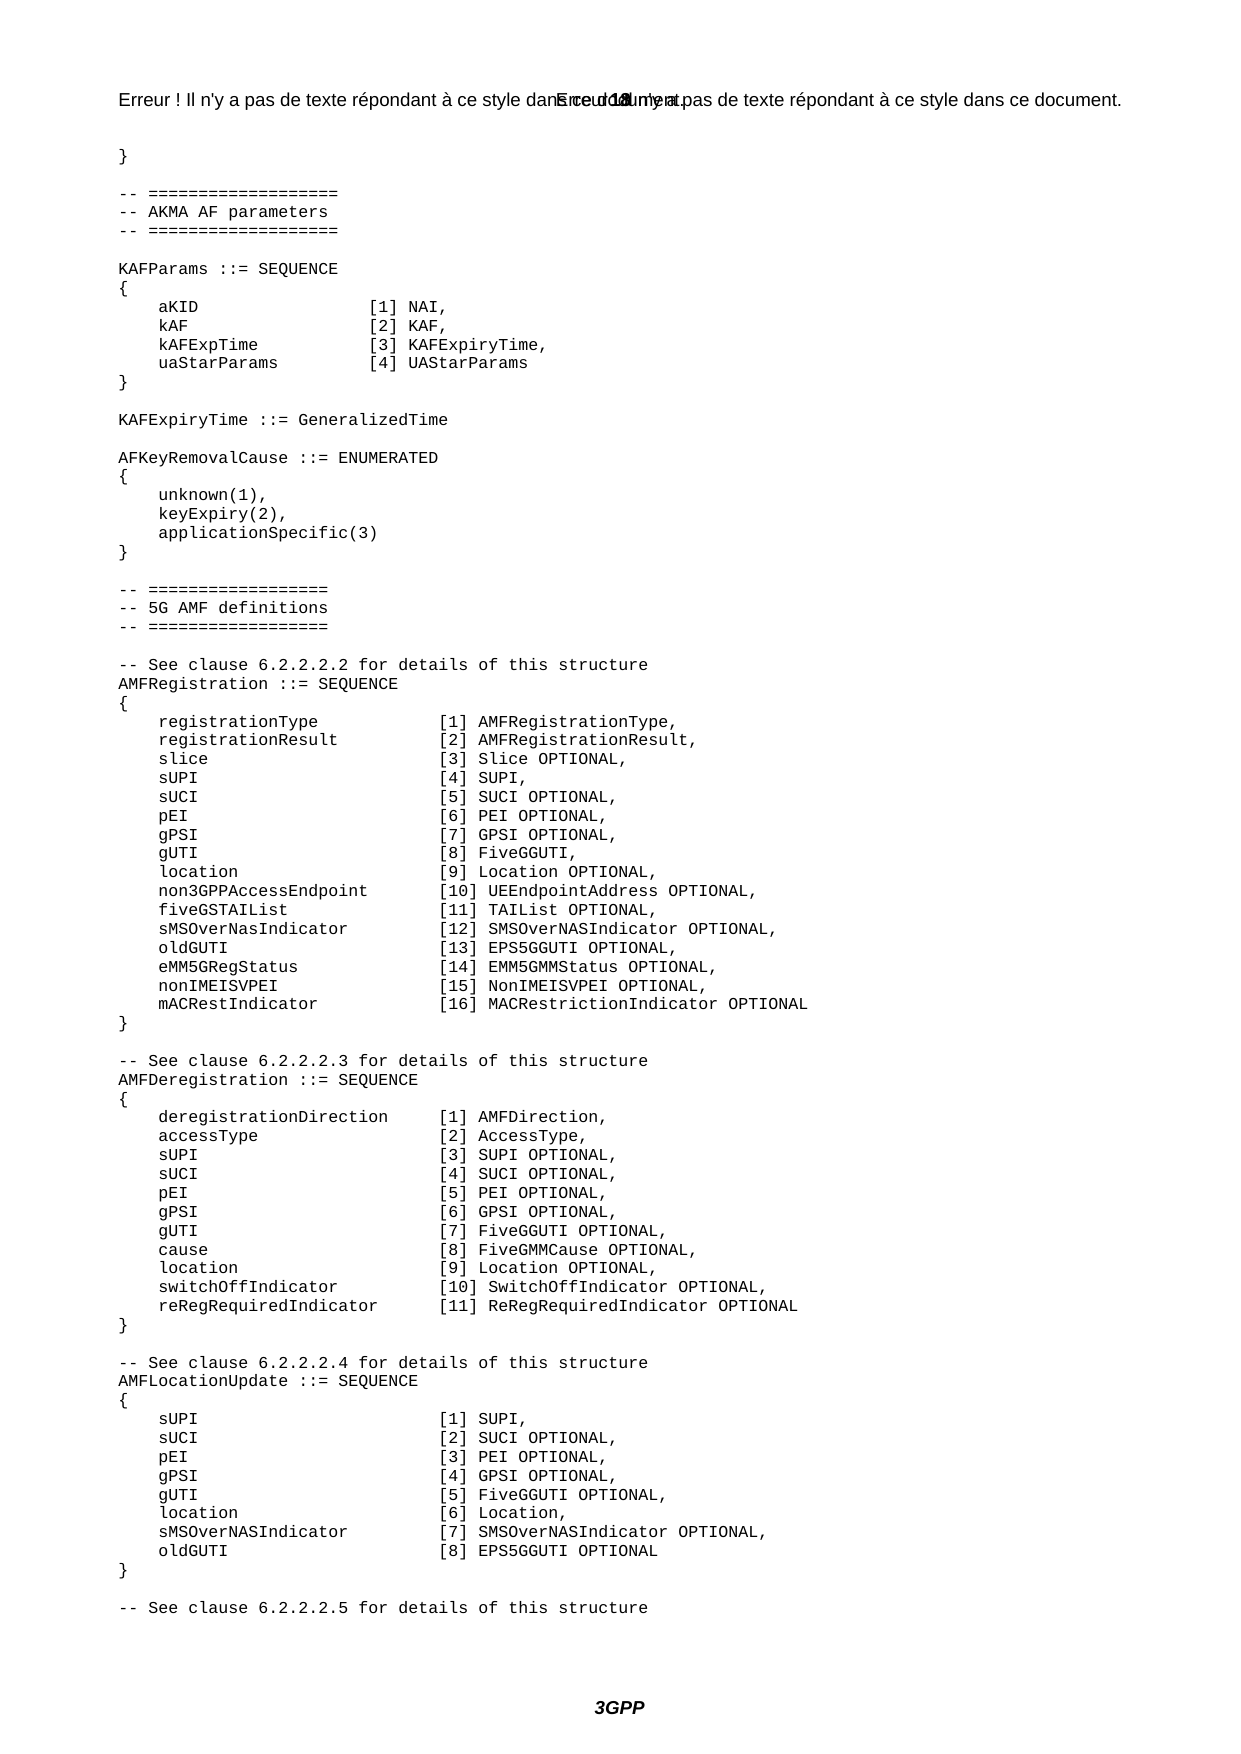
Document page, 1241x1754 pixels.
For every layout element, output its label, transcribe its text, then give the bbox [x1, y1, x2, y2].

text switchOffIndicator [10] SwitchOffIndicator OPTIONAL, [118, 1279, 1122, 1298]
text eMM5GRegStatus [14] EMM5GMMStatus OPTIONAL, [118, 958, 1122, 977]
text } [118, 543, 1122, 562]
text oldGUTI [8] EPS5GGUTI OPTIONAL [118, 1543, 1122, 1562]
text sMSOverNASIndicator [7] SMSOverNASIndicator OPTIONAL, [118, 1524, 1122, 1543]
text -- See clause 6.2.2.2.2 for details of this structure [118, 657, 1122, 675]
text gUTI [7] FiveGGUTI OPTIONAL, [118, 1222, 1122, 1241]
text non3GPPAccessEndpoint [10] UEEndpointAddress OPTIONAL, [118, 883, 1122, 902]
text location [6] Location, [118, 1505, 1122, 1524]
text slice [3] Slice OPTIONAL, [118, 751, 1122, 770]
text -- ================== [118, 619, 1122, 638]
text -- =================== [118, 185, 1122, 204]
text } [118, 374, 1122, 393]
text gUTI [8] FiveGGUTI, [118, 845, 1122, 864]
text accessType [2] AccessType, [118, 1128, 1122, 1147]
text } [118, 1015, 1122, 1034]
text { [118, 694, 1122, 713]
text reRegRequiredIndicator [11] ReRegRequiredIndicator OPTIONAL [118, 1298, 1122, 1316]
text pEI [5] PEI OPTIONAL, [118, 1184, 1122, 1203]
text KAFParams ::= SEQUENCE [118, 261, 1122, 279]
text unknown(1), [118, 487, 1122, 506]
text registrationType [1] AMFRegistrationType, [118, 713, 1122, 732]
text applicationSpecific(3) [118, 524, 1122, 543]
text sUCI [4] SUCI OPTIONAL, [118, 1166, 1122, 1184]
text AMFDeregistration ::= SEQUENCE [118, 1071, 1122, 1090]
text kAFExpTime [3] KAFExpiryTime, [118, 336, 1122, 355]
text mACRestIndicator [16] MACRestrictionIndicator OPTIONAL [118, 996, 1122, 1015]
text gPSI [4] GPSI OPTIONAL, [118, 1467, 1122, 1486]
text { [118, 279, 1122, 298]
text KAFExpiryTime ::= GeneralizedTime [118, 411, 1122, 430]
text nonIMEISVPEI [15] NonIMEISVPEI OPTIONAL, [118, 977, 1122, 996]
text gPSI [6] GPSI OPTIONAL, [118, 1203, 1122, 1222]
text { [118, 1090, 1122, 1109]
text sUPI [3] SUPI OPTIONAL, [118, 1147, 1122, 1166]
text pEI [3] PEI OPTIONAL, [118, 1448, 1122, 1467]
text fiveGSTAIList [11] TAIList OPTIONAL, [118, 902, 1122, 921]
text kAF [2] KAF, [118, 317, 1122, 336]
text -- AKMA AF parameters [118, 204, 1122, 223]
text -- See clause 6.2.2.2.4 for details of this structure [118, 1354, 1122, 1373]
text sUCI [2] SUCI OPTIONAL, [118, 1429, 1122, 1448]
text location [9] Location OPTIONAL, [118, 864, 1122, 883]
text deregistrationDirection [1] AMFDirection, [118, 1109, 1122, 1128]
text -- See clause 6.2.2.2.3 for details of this structure [118, 1052, 1122, 1071]
text { [118, 468, 1122, 487]
text } [118, 147, 1122, 166]
text gPSI [7] GPSI OPTIONAL, [118, 826, 1122, 845]
text -- See clause 6.2.2.2.5 for details of this structure [118, 1599, 1122, 1618]
text sUCI [5] SUCI OPTIONAL, [118, 788, 1122, 807]
text AFKeyRemovalCause ::= ENUMERATED [118, 449, 1122, 468]
text sUPI [4] SUPI, [118, 770, 1122, 788]
text AMFRegistration ::= SEQUENCE [118, 675, 1122, 694]
text sMSOverNasIndicator [12] SMSOverNASIndicator OPTIONAL, [118, 921, 1122, 939]
text -- =================== [118, 223, 1122, 242]
text oldGUTI [13] EPS5GGUTI OPTIONAL, [118, 939, 1122, 958]
text -- ================== [118, 581, 1122, 600]
text registrationResult [2] AMFRegistrationResult, [118, 732, 1122, 751]
text location [9] Location OPTIONAL, [118, 1260, 1122, 1279]
text sUPI [1] SUPI, [118, 1411, 1122, 1429]
text } [118, 1316, 1122, 1335]
text gUTI [5] FiveGGUTI OPTIONAL, [118, 1486, 1122, 1505]
text pEI [6] PEI OPTIONAL, [118, 807, 1122, 826]
text -- 5G AMF definitions [118, 600, 1122, 619]
text uaStarParams [4] UAStarParams [118, 355, 1122, 374]
text cause [8] FiveGMMCause OPTIONAL, [118, 1241, 1122, 1260]
text aKID [1] NAI, [118, 298, 1122, 317]
text } [118, 1562, 1122, 1580]
text keyExpiry(2), [118, 506, 1122, 524]
text AMFLocationUpdate ::= SEQUENCE [118, 1373, 1122, 1392]
text { [118, 1392, 1122, 1411]
